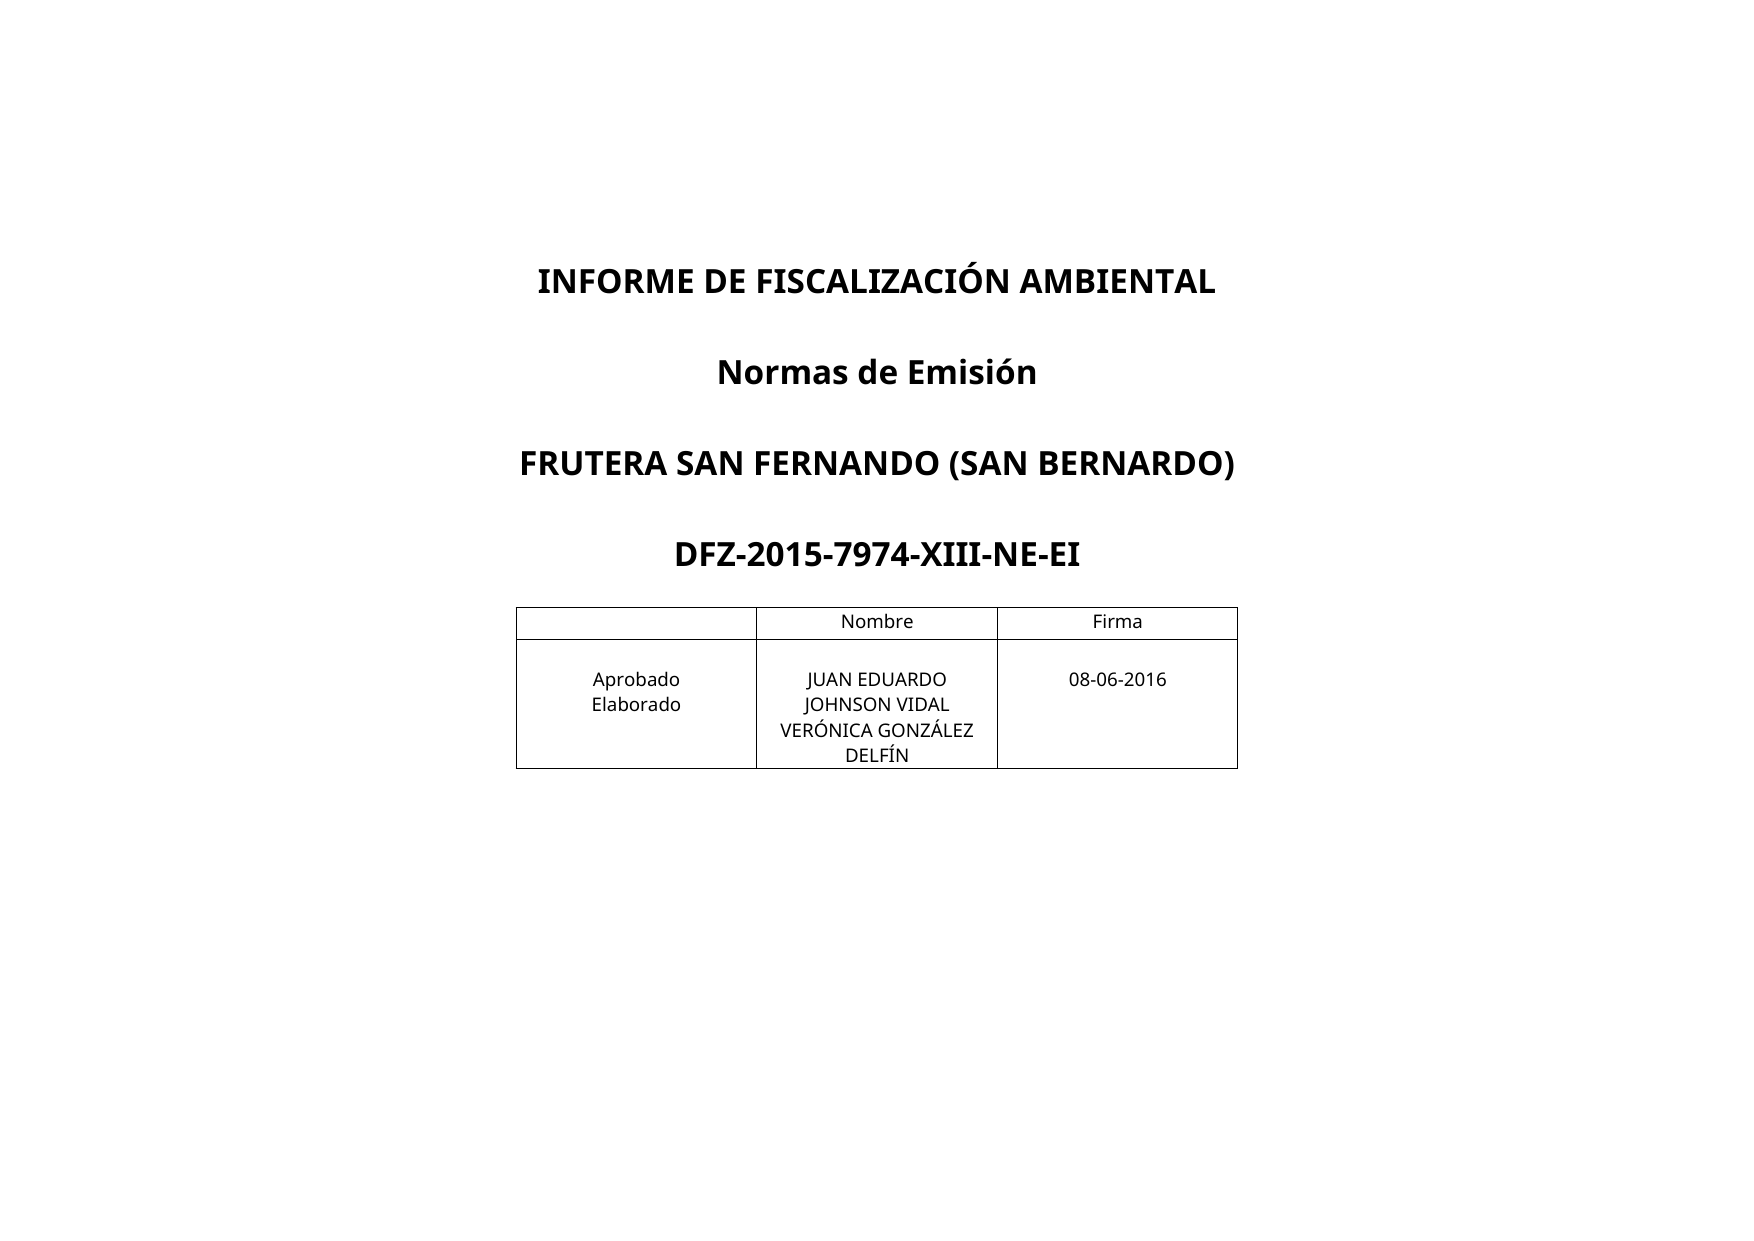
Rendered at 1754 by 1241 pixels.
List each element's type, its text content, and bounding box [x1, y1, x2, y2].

table_cell JUAN EDUARDO JOHNSON VIDAL VERÓNICA GONZÁLEZ DELFÍN [757, 640, 997, 768]
table_header [517, 608, 756, 639]
text INFORME DE FISCALIZACIÓN AMBIENTAL [150, 212, 1604, 303]
table_cell 08-06-2016 [998, 640, 1237, 768]
table_header Firma [998, 608, 1237, 639]
table_header Nombre [757, 608, 997, 639]
text Normas de Emisión [150, 303, 1604, 394]
text FRUTERA SAN FERNANDO (SAN BERNARDO) [150, 394, 1604, 485]
text DFZ-2015-7974-XIII-NE-EI [150, 485, 1604, 576]
table_cell Aprobado Elaborado [517, 640, 756, 768]
